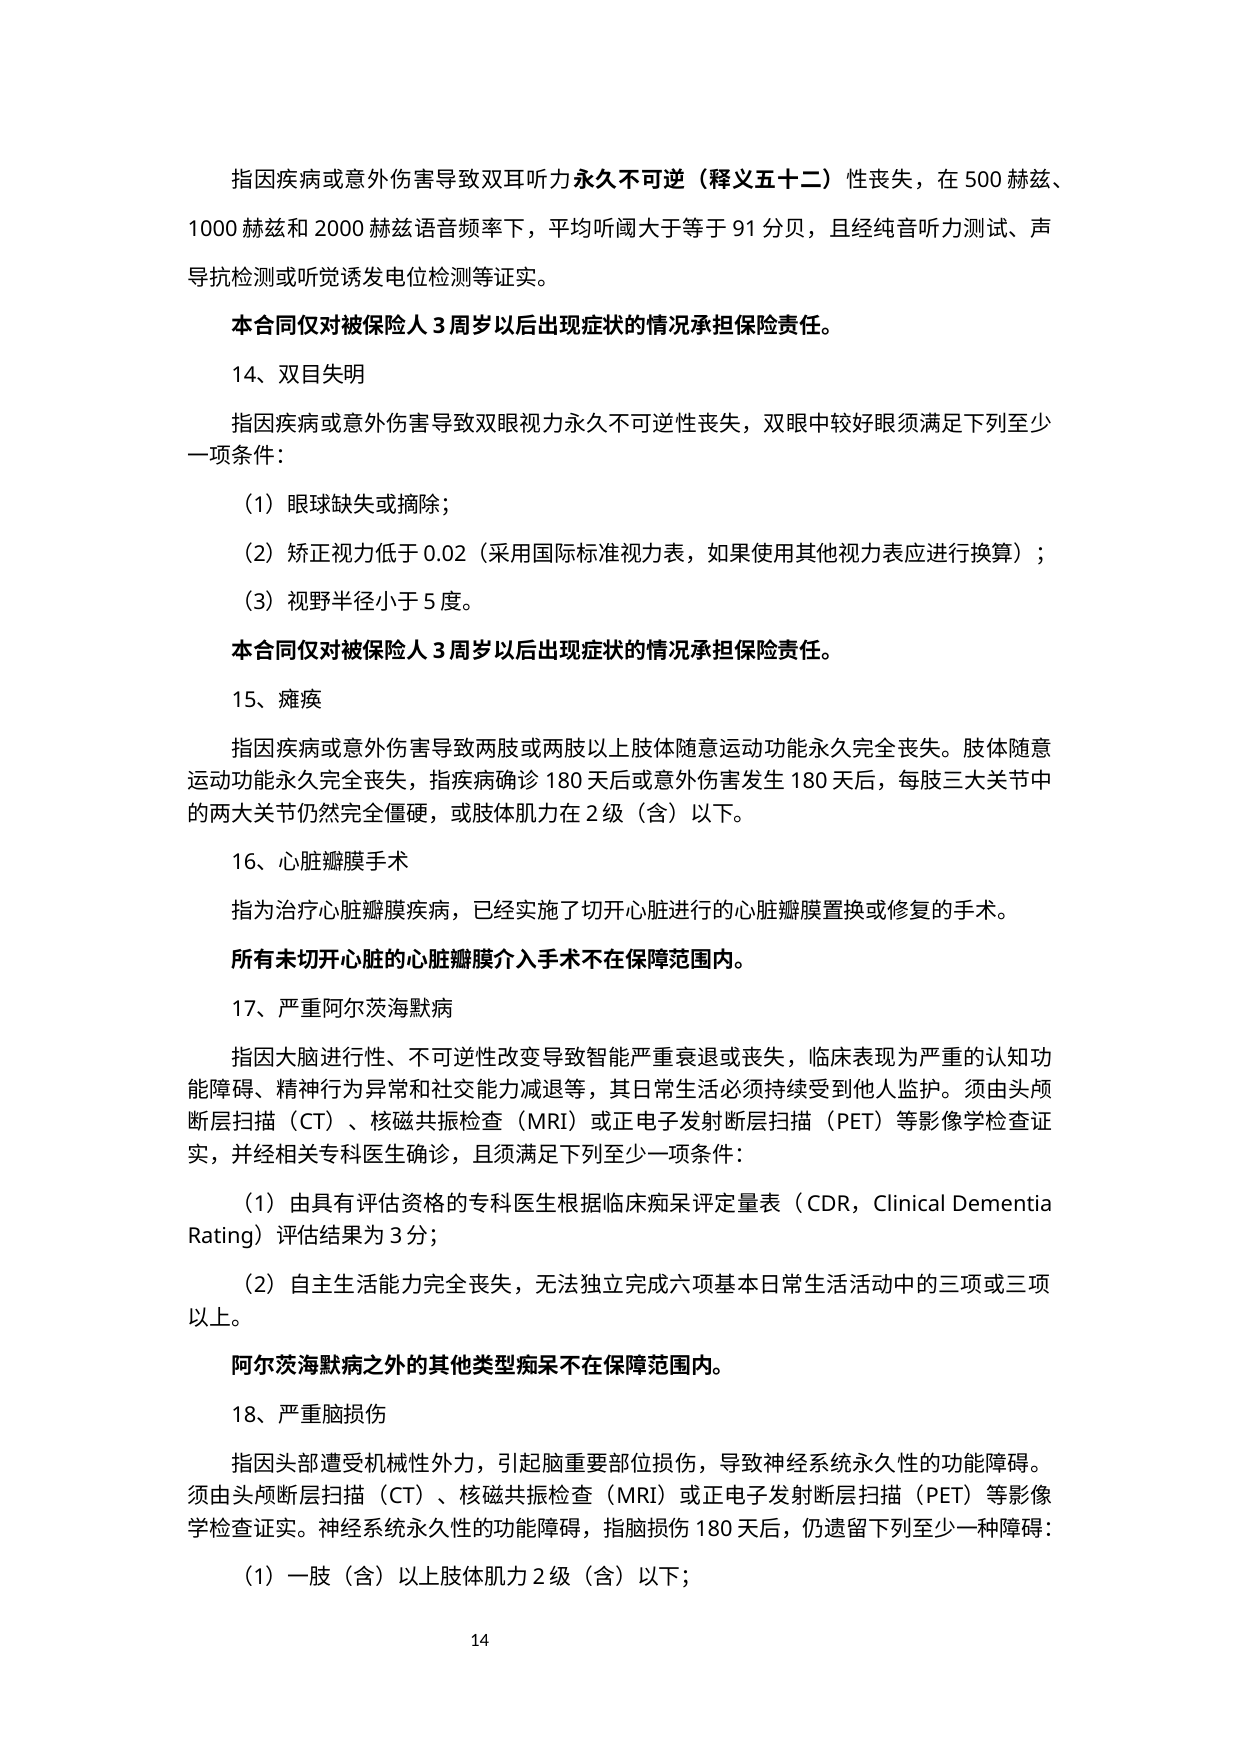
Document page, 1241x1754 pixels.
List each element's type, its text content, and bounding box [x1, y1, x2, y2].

text 14、双目失明 [187, 357, 1053, 389]
text （2）自主生活能力完全丧失，无法独立完成六项基本日常生活活动中的三项或三项以上。 [187, 1267, 1053, 1332]
text 本合同仅对被保险人3周岁以后出现症状的情况承担保险责任。 [187, 308, 1053, 340]
text 指因疾病或意外伤害导致两肢或两肢以上肢体随意运动功能永久完全丧失。肢体随意运动功能永久完全丧失，指疾病确诊180天后或意外伤害发生180天后，每肢三大关节中的两大关节仍然完全僵硬，或肢体肌力在2级（含）以下。 [187, 730, 1053, 828]
text （3）视野半径小于5度。 [187, 584, 1053, 617]
text 16、心脏瓣膜手术 [187, 844, 1053, 877]
text 指因疾病或意外伤害导致双眼视力永久不可逆性丧失，双眼中较好眼须满足下列至少一项条件： [187, 405, 1053, 470]
text （1）眼球缺失或摘除； [187, 487, 1053, 519]
text 本合同仅对被保险人3周岁以后出现症状的情况承担保险责任。 [187, 633, 1053, 665]
text 指因大脑进行性、不可逆性改变导致智能严重衰退或丧失，临床表现为严重的认知功能障碍、精神行为异常和社交能力减退等，其日常生活必须持续受到他人监护。须由头颅断层扫描（CT）、核磁共振检查（MRI）或正电子发射断层扫描（PET）等影像学检查证实，并经相关专科医生确诊，且须满足下列至少一项条件： [187, 1039, 1053, 1169]
text （2）矫正视力低于0.02（采用国际标准视力表，如果使用其他视力表应进行换算）； [187, 535, 1053, 568]
text 所有未切开心脏的心脏瓣膜介入手术不在保障范围内。 [187, 942, 1053, 974]
text 18、严重脑损伤 [187, 1397, 1053, 1429]
text 指因疾病或意外伤害导致双耳听力永久不可逆（释义五十二）性丧失，在500赫兹、1000赫兹和2000赫兹语音频率下，平均听阈大于等于91分贝，且经纯音听力测试、声导抗检测或听觉诱发电位检测等证实。 [187, 162, 1053, 292]
text （1）一肢（含）以上肢体肌力2级（含）以下； [187, 1559, 1053, 1592]
text 15、瘫痪 [187, 682, 1053, 714]
text 阿尔茨海默病之外的其他类型痴呆不在保障范围内。 [187, 1348, 1053, 1380]
text （1）由具有评估资格的专科医生根据临床痴呆评定量表（CDR，Clinical Dementia Rating）评估结果为3分； [187, 1185, 1053, 1250]
text 指因头部遭受机械性外力，引起脑重要部位损伤，导致神经系统永久性的功能障碍。须由头颅断层扫描（CT）、核磁共振检查（MRI）或正电子发射断层扫描（PET）等影像学检查证实。神经系统永久性的功能障碍，指脑损伤180天后，仍遗留下列至少一种障碍： [187, 1445, 1053, 1543]
text 指为治疗心脏瓣膜疾病，已经实施了切开心脏进行的心脏瓣膜置换或修复的手术。 [187, 893, 1053, 925]
text 17、严重阿尔茨海默病 [187, 990, 1053, 1023]
